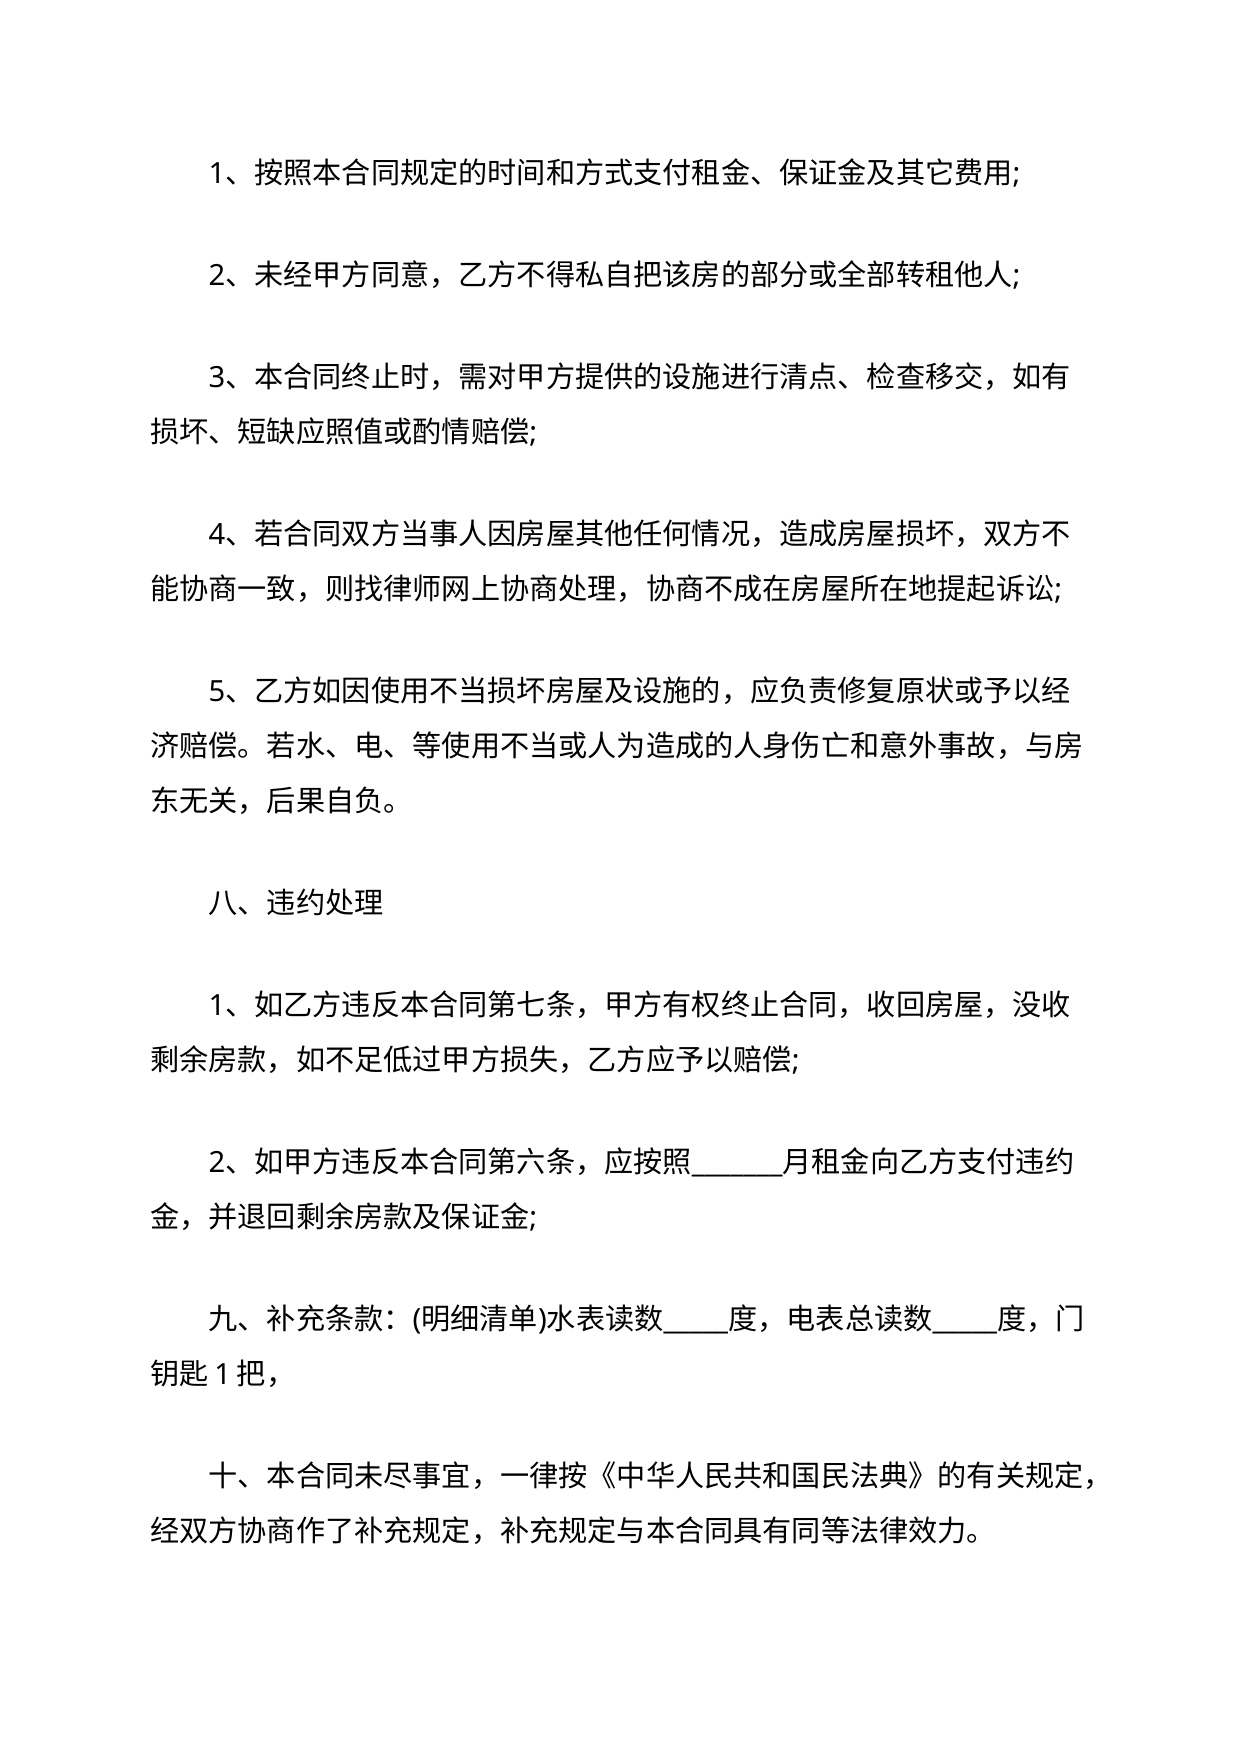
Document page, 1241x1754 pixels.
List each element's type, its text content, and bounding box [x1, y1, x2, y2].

text 2、如甲方违反本合同第六条，应按照_______月租金向乙方支付违约金，并退回剩余房款及保证金; [150, 1138, 1090, 1236]
text 1、按照本合同规定的时间和方式支付租金、保证金及其它费用; [150, 150, 1090, 192]
text 5、乙方如因使用不当损坏房屋及设施的，应负责修复原状或予以经济赔偿。若水、电、等使用不当或人为造成的人身伤亡和意外事故，与房东无关，后果自负。 [150, 668, 1090, 820]
text 2、未经甲方同意，乙方不得私自把该房的部分或全部转租他人; [150, 252, 1090, 294]
text 九、补充条款：(明细清单)水表读数_____度，电表总读数_____度，门钥匙1把， [150, 1295, 1090, 1393]
text 十、本合同未尽事宜，一律按《中华人民共和国民法典》的有关规定，经双方协商作了补充规定，补充规定与本合同具有同等法律效力。 [150, 1452, 1090, 1549]
text 八、违约处理 [150, 879, 1090, 922]
text 1、如乙方违反本合同第七条，甲方有权终止合同，收回房屋，没收剩余房款，如不足低过甲方损失，乙方应予以赔偿; [150, 981, 1090, 1079]
text 3、本合同终止时，需对甲方提供的设施进行清点、检查移交，如有损坏、短缺应照值或酌情赔偿; [150, 354, 1090, 451]
text 4、若合同双方当事人因房屋其他任何情况，造成房屋损坏，双方不能协商一致，则找律师网上协商处理，协商不成在房屋所在地提起诉讼; [150, 511, 1090, 608]
